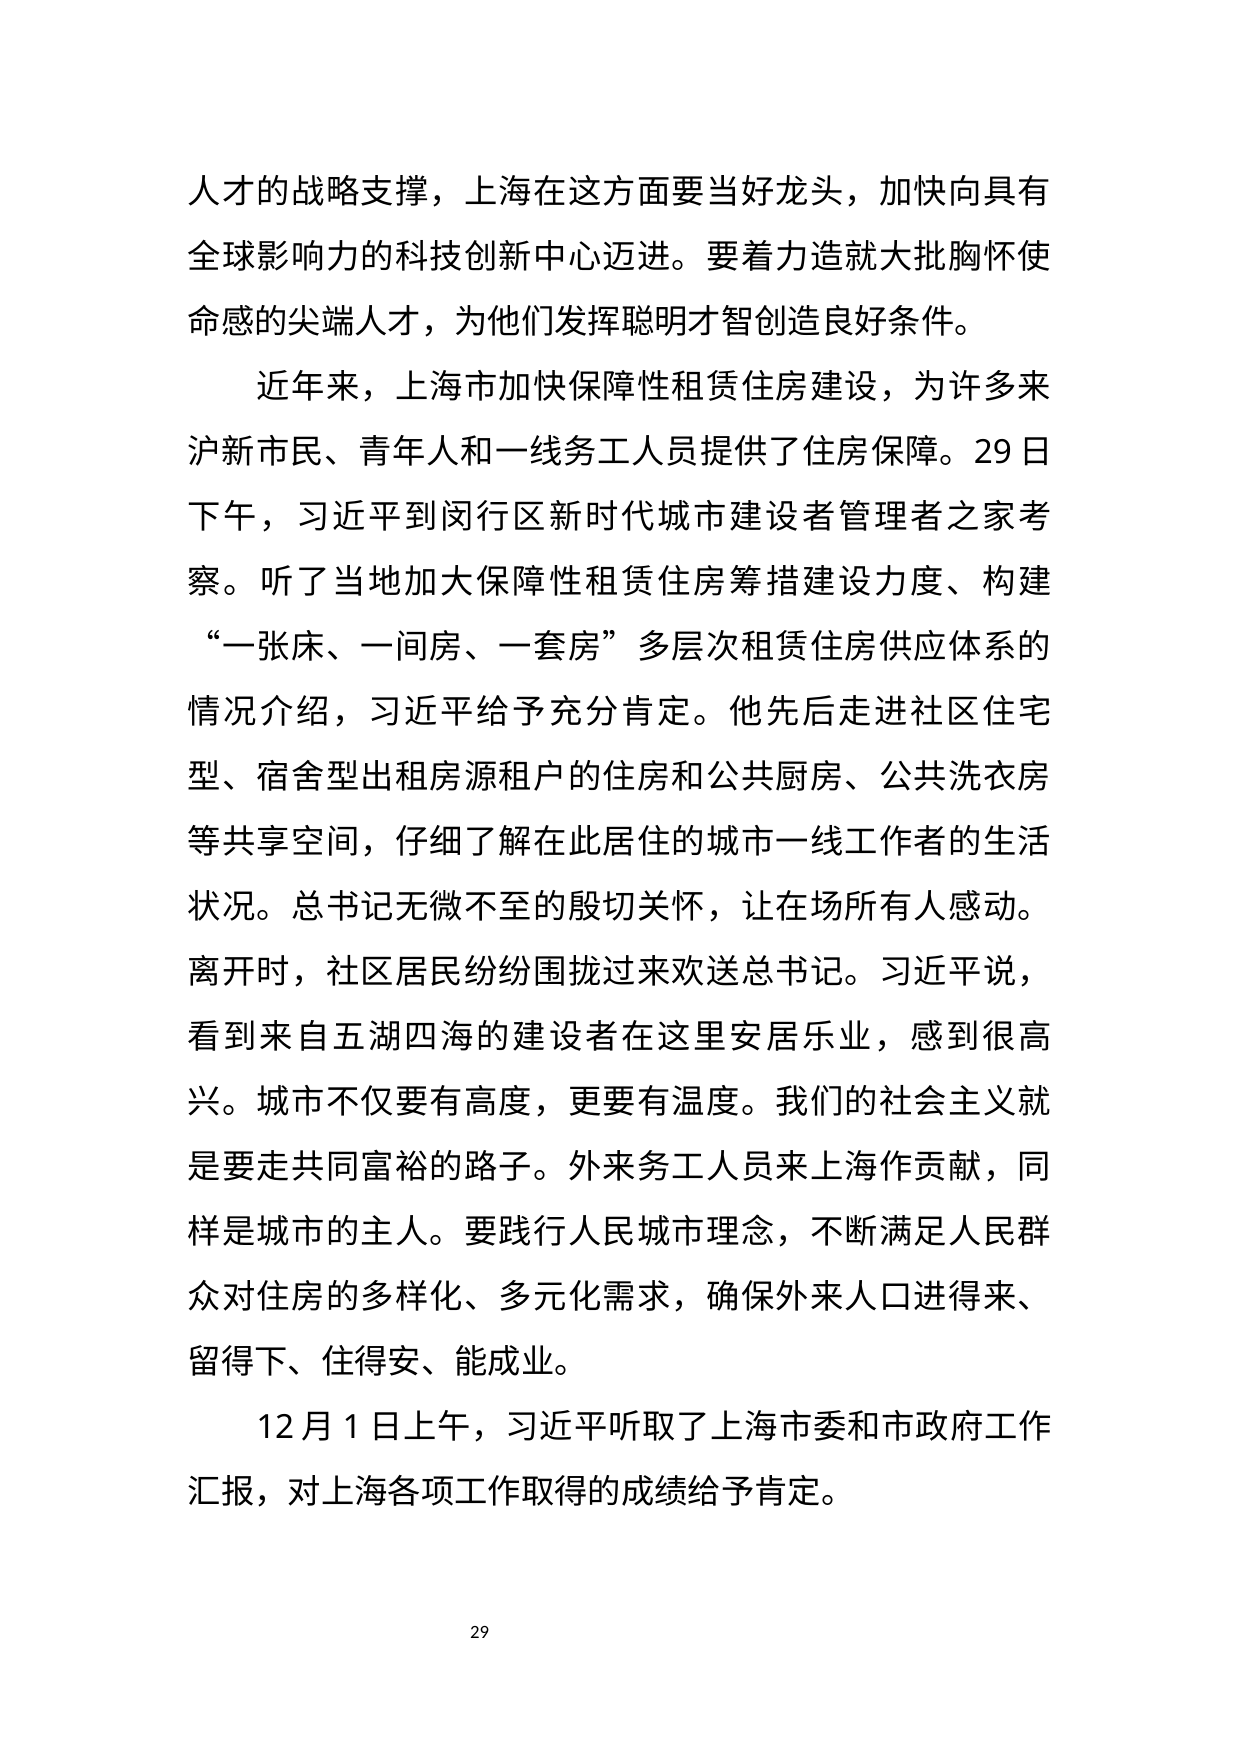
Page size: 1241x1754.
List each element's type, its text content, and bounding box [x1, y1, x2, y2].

text 12月1日上午，习近平听取了上海市委和市政府工作汇报，对上海各项工作取得的成绩给予肯定。 [187, 1391, 1053, 1521]
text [187, 156, 1053, 351]
text 近年来，上海市加快保障性租赁住房建设，为许多来沪新市民、青年人和一线务工人员提供了住房保障。29日下午，习近平到闵行区新时代城市建设者管理者之家考察。听了当地加大保障性租赁住房筹措建设力度、构建“一张床、一间房、一套房”多层次租赁住房供应体系的情况介绍，习近平给予充分肯定。他先后走进社区住宅型、宿舍型出租房源租户的住房和公共厨房、公共洗衣房等共享空间，仔细了解在此居住的城市一线工作者的生活状况。总书记无微不至的殷切关怀，让在场所有人感动。离开时，社区居民纷纷围拢过来欢送总书记。习近平说，看到来自五湖四海的建设者在这里安居乐业，感到很高兴。城市不仅要有高度，更要有温度。我们的社会主义就是要走共同富裕的路子。外来务工人员来上海作贡献，同样是城市的主人。要践行人民城市理念，不断满足人民群众对住房的多样化、多元化需求，确保外来人口进得来、留得下、住得安、能成业。 [187, 351, 1053, 1391]
